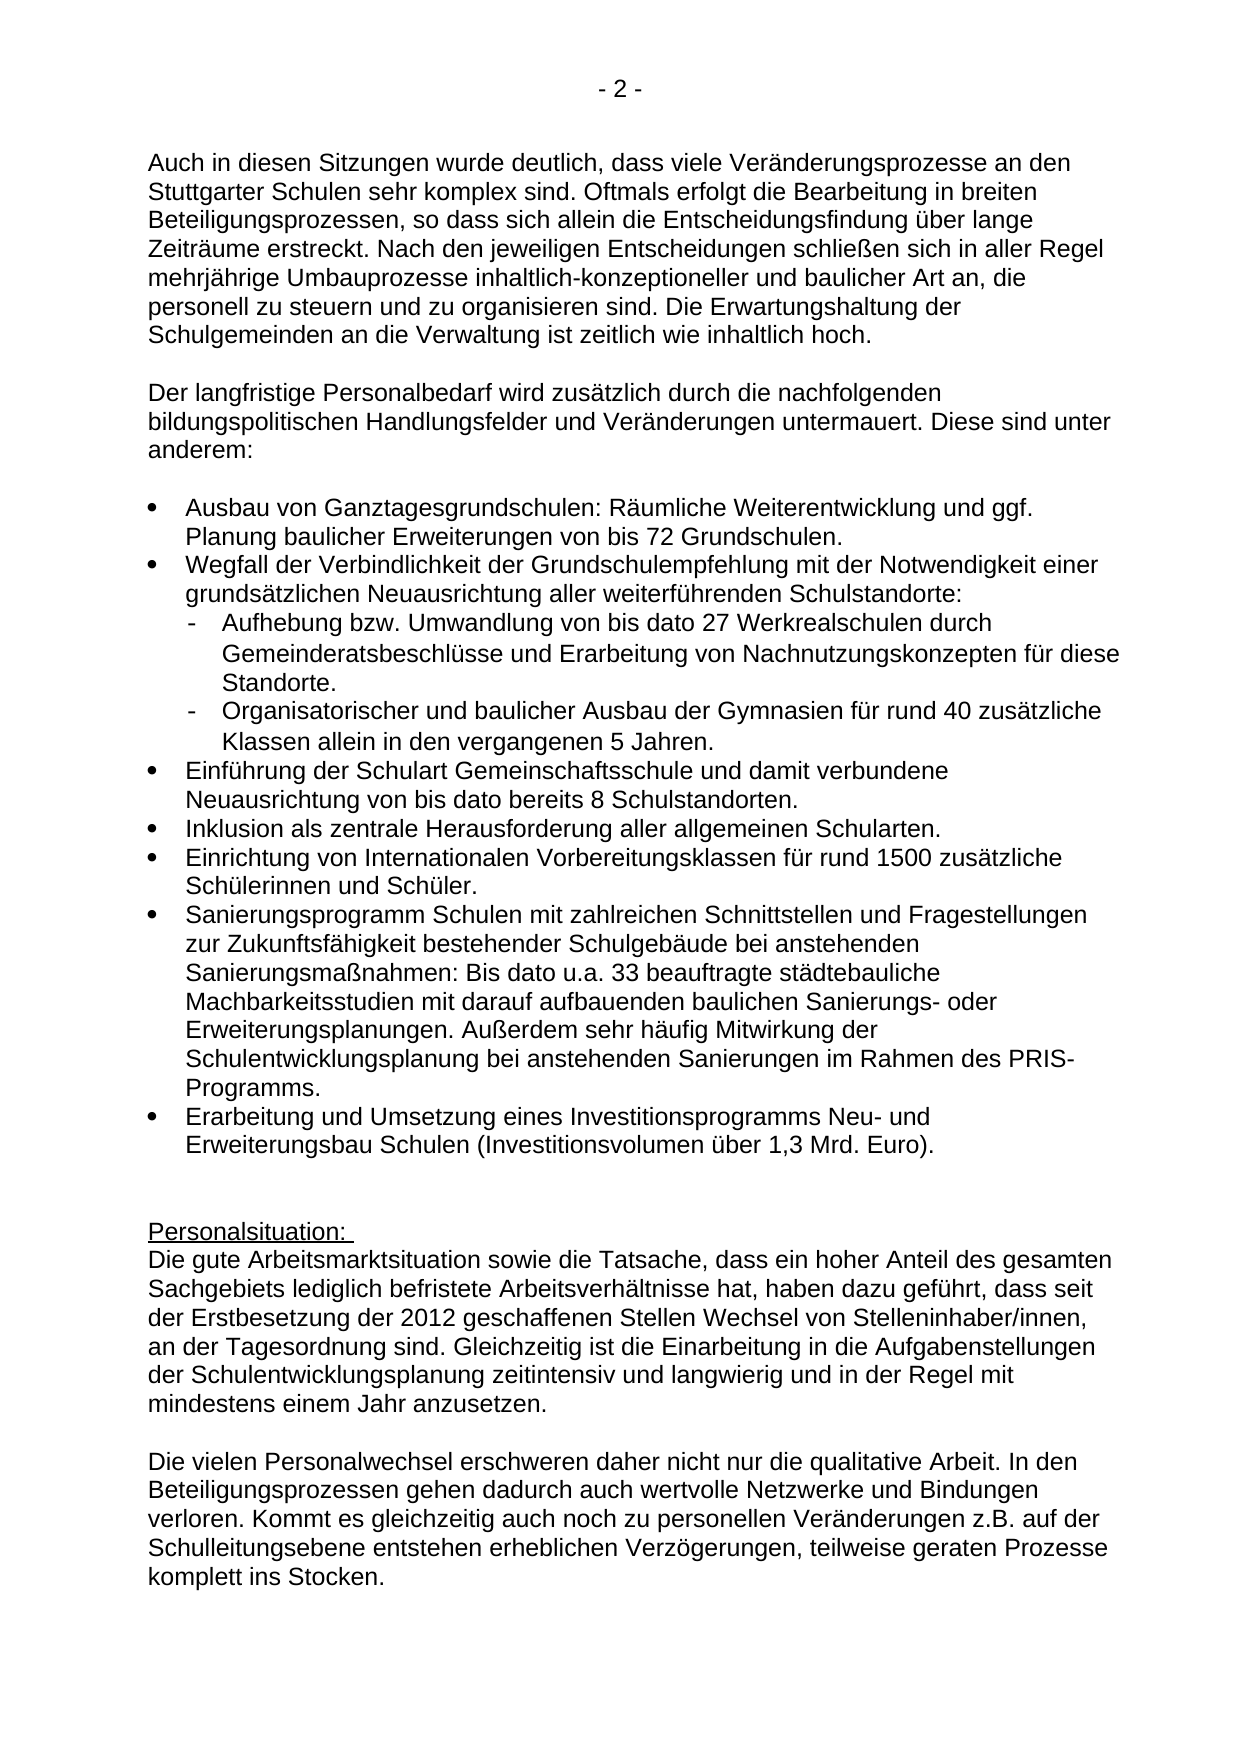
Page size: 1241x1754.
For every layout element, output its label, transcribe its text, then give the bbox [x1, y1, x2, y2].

list Inklusion als zentrale Herausforderung aller allgemeinen Schularten. [148, 814, 1122, 842]
text Der langfristige Personalbedarf wird zusätzlich durch die nachfolgenden bildungspolitischen Handlungsfelder und Veränderungen untermauert. Diese sind unter anderem: [148, 378, 1122, 464]
list Wegfall der Verbindlichkeit der Grundschulempfehlung mit der Notwendigkeit einer grundsätzlichen Neuausrichtung aller weiterführenden Schulstandorte: [148, 550, 1122, 608]
list Einrichtung von Internationalen Vorbereitungsklassen für rund 1500 zusätzliche Schülerinnen und Schüler. [148, 842, 1122, 900]
list Einführung der Schulart Gemeinschaftsschule und damit verbundene Neuausrichtung von bis dato bereits 8 Schulstandorten. [148, 756, 1122, 814]
text Die vielen Personalwechsel erschweren daher nicht nur die qualitative Arbeit. In den Beteiligungsprozessen gehen dadurch auch wertvolle Netzwerke und Bindungen verloren. Kommt es gleichzeitig auch noch zu personellen Veränderungen z.B. auf der Schulleitungsebene entstehen erheblichen Verzögerungen, teilweise geraten Prozesse komplett ins Stocken. [148, 1447, 1122, 1590]
list Erarbeitung und Umsetzung eines Investitionsprogramms Neu- und Erweiterungsbau Schulen (Investitionsvolumen über 1,3 Mrd. Euro). [148, 1101, 1122, 1159]
list Organisatorischer und baulicher Ausbau der Gymnasien für rund 40 zusätzliche Klassen allein in den vergangenen 5 Jahren. [184, 696, 1122, 756]
list Sanierungsprogramm Schulen mit zahlreichen Schnittstellen und Fragestellungen zur Zukunftsfähigkeit bestehender Schulgebäude bei anstehenden Sanierungsmaßnahmen: Bis dato u.a. 33 beauftragte städtebauliche Machbarkeitsstudien mit darauf aufbauenden baulichen Sanierungs- oder Erweiterungsplanungen. Außerdem sehr häufig Mitwirkung der Schulentwicklungsplanung bei anstehenden Sanierungen im Rahmen des PRIS-Programms. [148, 900, 1122, 1101]
text Die gute Arbeitsmarktsituation sowie die Tatsache, dass ein hoher Anteil des gesamten Sachgebiets lediglich befristete Arbeitsverhältnisse hat, haben dazu geführt, dass seit der Erstbesetzung der 2012 geschaffenen Stellen Wechsel von Stelleninhaber/innen, an der Tagesordnung sind. Gleichzeitig ist die Einarbeitung in die Aufgabenstellungen der Schulentwicklungsplanung zeitintensiv und langwierig und in der Regel mit mindestens einem Jahr anzusetzen. [148, 1245, 1122, 1418]
list Aufhebung bzw. Umwandlung von bis dato 27 Werkrealschulen durch Gemeinderatsbeschlüsse und Erarbeitung von Nachnutzungskonzepten für diese Standorte. [184, 608, 1122, 696]
text Auch in diesen Sitzungen wurde deutlich, dass viele Veränderungsprozesse an den Stuttgarter Schulen sehr komplex sind. Oftmals erfolgt die Bearbeitung in breiten Beteiligungsprozessen, so dass sich allein die Entscheidungsfindung über lange Zeiträume erstreckt. Nach den jeweiligen Entscheidungen schließen sich in aller Regel mehrjährige Umbauprozesse inhaltlich-konzeptioneller und baulicher Art an, die personell zu steuern und zu organisieren sind. Die Erwartungshaltung der Schulgemeinden an die Verwaltung ist zeitlich wie inhaltlich hoch. [148, 148, 1122, 349]
text Personalsituation: [148, 1217, 1122, 1245]
list Ausbau von Ganztagesgrundschulen: Räumliche Weiterentwicklung und ggf. Planung baulicher Erweiterungen von bis 72 Grundschulen. [148, 493, 1122, 550]
